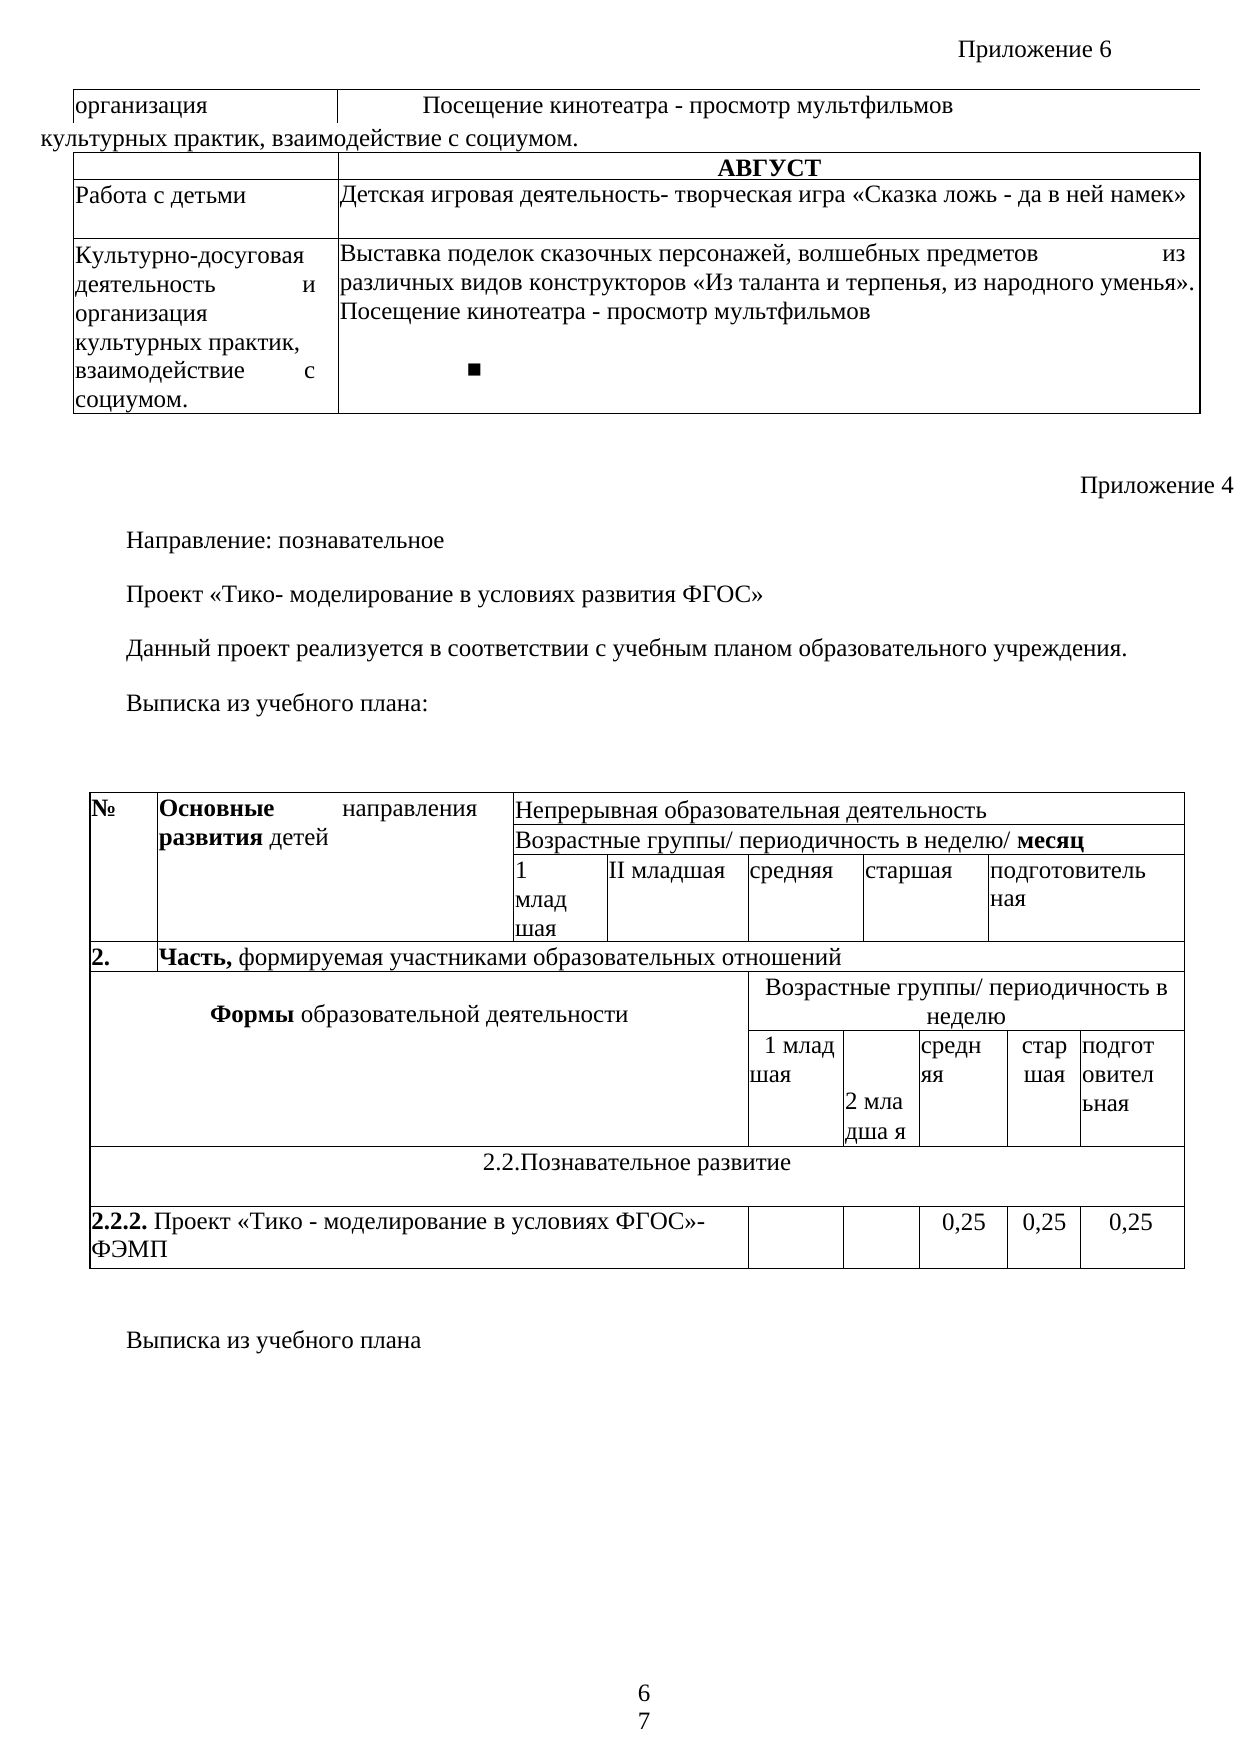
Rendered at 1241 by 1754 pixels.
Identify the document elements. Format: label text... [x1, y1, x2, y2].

table_cell Детская игровая деятельность- творческая игра «Сказка ложь - да в ней намек» [339, 180, 1199, 237]
table_cell 1 млад шая [749, 1031, 843, 1146]
table_cell Работа с детьми [74, 180, 338, 237]
table_cell стар шая [1008, 1031, 1080, 1146]
table_cell Часть, формируемая участниками образовательных отношений [158, 942, 1184, 971]
table_cell 0,25 [920, 1207, 1007, 1267]
table_cell 0,25 [1008, 1207, 1080, 1267]
table_cell старшая [864, 855, 988, 941]
table_cell 0,25 [1081, 1207, 1184, 1267]
table_cell Формы образовательной деятельности [91, 972, 748, 1146]
table_cell средняя [749, 855, 863, 941]
table_cell 2.2.2. Проект «Тико - моделирование в условиях ФГОС»- ФЭМП [91, 1207, 748, 1267]
table_cell [749, 1207, 843, 1267]
table_cell 1 млад шая [514, 855, 607, 941]
table_header Посещение кинотеатра - просмотр мультфильмов [338, 90, 1200, 123]
text Проект «Тико- моделирование в условиях развития ФГОС» [40, 579, 1233, 608]
table_header № [91, 793, 157, 941]
text Приложение 4 [40, 470, 1233, 499]
table_cell Культурно-досуговая деятельность и организация культурных практик, взаимодействие с социумом. [74, 239, 338, 413]
table_cell подгот овител ьная [1081, 1031, 1184, 1146]
table_cell Возрастные группы/ периодичность в неделю/ месяц [514, 825, 1184, 854]
table_cell 2 мла дша я [844, 1031, 919, 1146]
table_cell Возрастные группы/ периодичность в неделю [749, 972, 1184, 1029]
table_cell 2. [91, 942, 157, 971]
table_header [74, 153, 338, 179]
table_cell средн яя [920, 1031, 1007, 1146]
table_cell [844, 1207, 919, 1267]
table_header Непрерывная образовательная деятельность [514, 793, 1184, 824]
text Данный проект реализуется в соответствии с учебным планом образовательного учреждения. [40, 633, 1233, 662]
text Выписка из учебного плана [40, 1325, 1233, 1353]
table_cell Выставка поделок сказочных персонажей, волшебных предметов из различных видов конструкторов «Из таланта и терпенья, из народного уменья». Посещение кинотеатра - просмотр мультфильмов ■ [339, 239, 1199, 413]
text Направление: познавательное [40, 525, 1233, 553]
table_header АВГУСТ [339, 153, 1199, 179]
table_cell 2.2.Познавательное развитие [91, 1147, 1184, 1206]
table_header организация [74, 90, 337, 123]
table_header Основные направления развития детей [158, 793, 513, 941]
text Выписка из учебного плана: [40, 688, 1233, 717]
table_cell подготовитель ная [989, 855, 1184, 941]
table_cell II младшая [608, 855, 748, 941]
text культурных практик, взаимодействие с социумом. [40, 123, 1233, 152]
